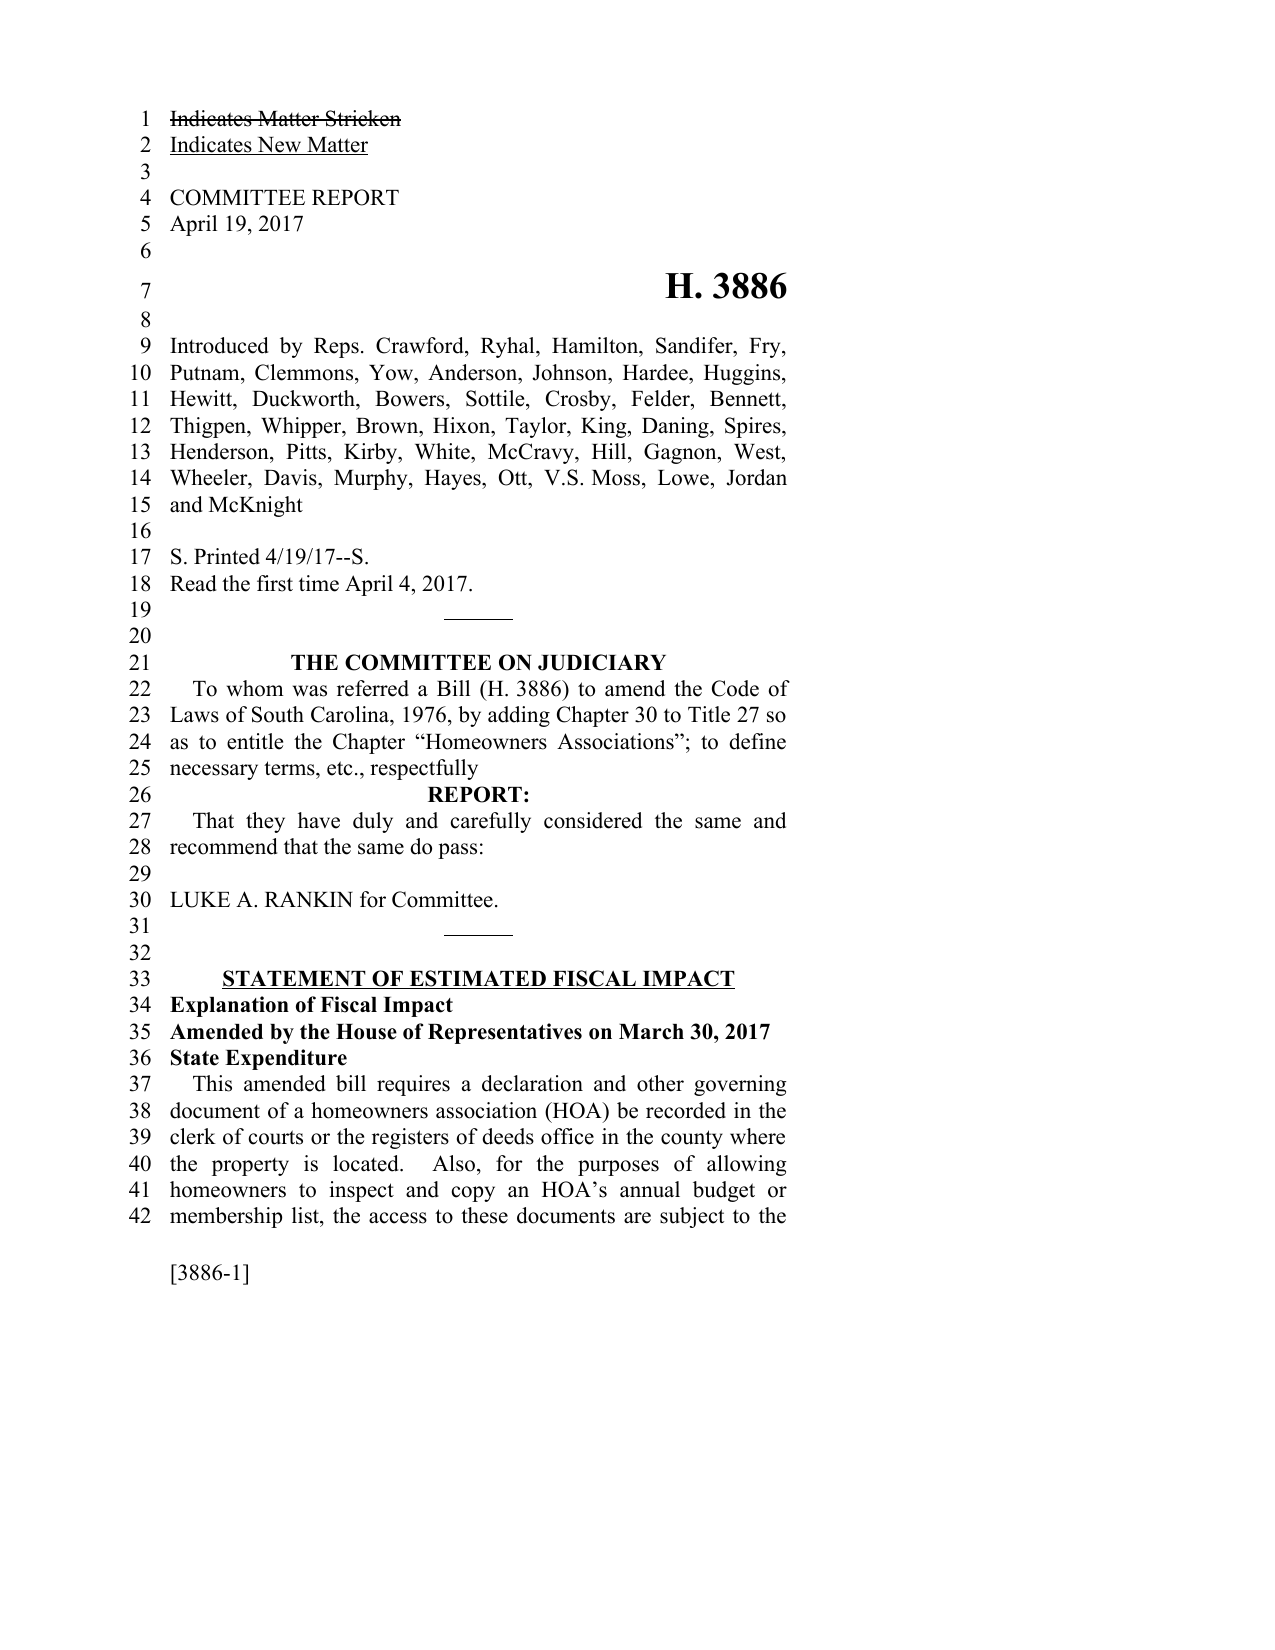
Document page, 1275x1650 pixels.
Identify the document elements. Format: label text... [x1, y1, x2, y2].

text S. Printed 4/19/17--S. [169, 543, 787, 570]
text Explanation of Fiscal Impact [169, 991, 787, 1018]
text Indicates Matter Stricken [169, 105, 787, 131]
text REPORT: [169, 781, 787, 807]
text That they have duly and carefully considered the same and recommend that the same do pass: [169, 807, 787, 860]
text Read the first time April 4, 2017. [169, 570, 787, 596]
text LUKE A. RANKIN for Committee. [169, 886, 787, 912]
text STATEMENT OF ESTIMATED FISCAL IMPACT [169, 965, 787, 991]
text THE COMMITTEE ON JUDICIARY [169, 649, 787, 675]
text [169, 1071, 787, 1229]
text COMMITTEE REPORT [169, 184, 787, 210]
text State Expenditure [169, 1044, 787, 1071]
text To whom was referred a Bill (H. 3886) to amend the Code of Laws of South Carolina, 1976, by adding Chapter 30 to Title 27 so as to entitle the Chapter “Homeowners Associations”; to define necessary terms, etc., respectfully [169, 675, 787, 781]
text H. 3886 [169, 263, 787, 306]
text Amended by the House of Representatives on March 30, 2017 [169, 1018, 787, 1044]
text April 19, 2017 [169, 210, 787, 237]
text Indicates New Matter [169, 131, 787, 158]
text Introduced by Reps. Crawford, Ryhal, Hamilton, Sandifer, Fry, Putnam, Clemmons, Yow, Anderson, Johnson, Hardee, Huggins, Hewitt, Duckworth, Bowers, Sottile, Crosby, Felder, Bennett, Thigpen, Whipper, Brown, Hixon, Taylor, King, Daning, Spires, Henderson, Pitts, Kirby, White, McCravy, Hill, Gagnon, West, Wheeler, Davis, Murphy, Hayes, Ott, V.S. Moss, Lowe, Jordan and McKnight [169, 333, 787, 517]
